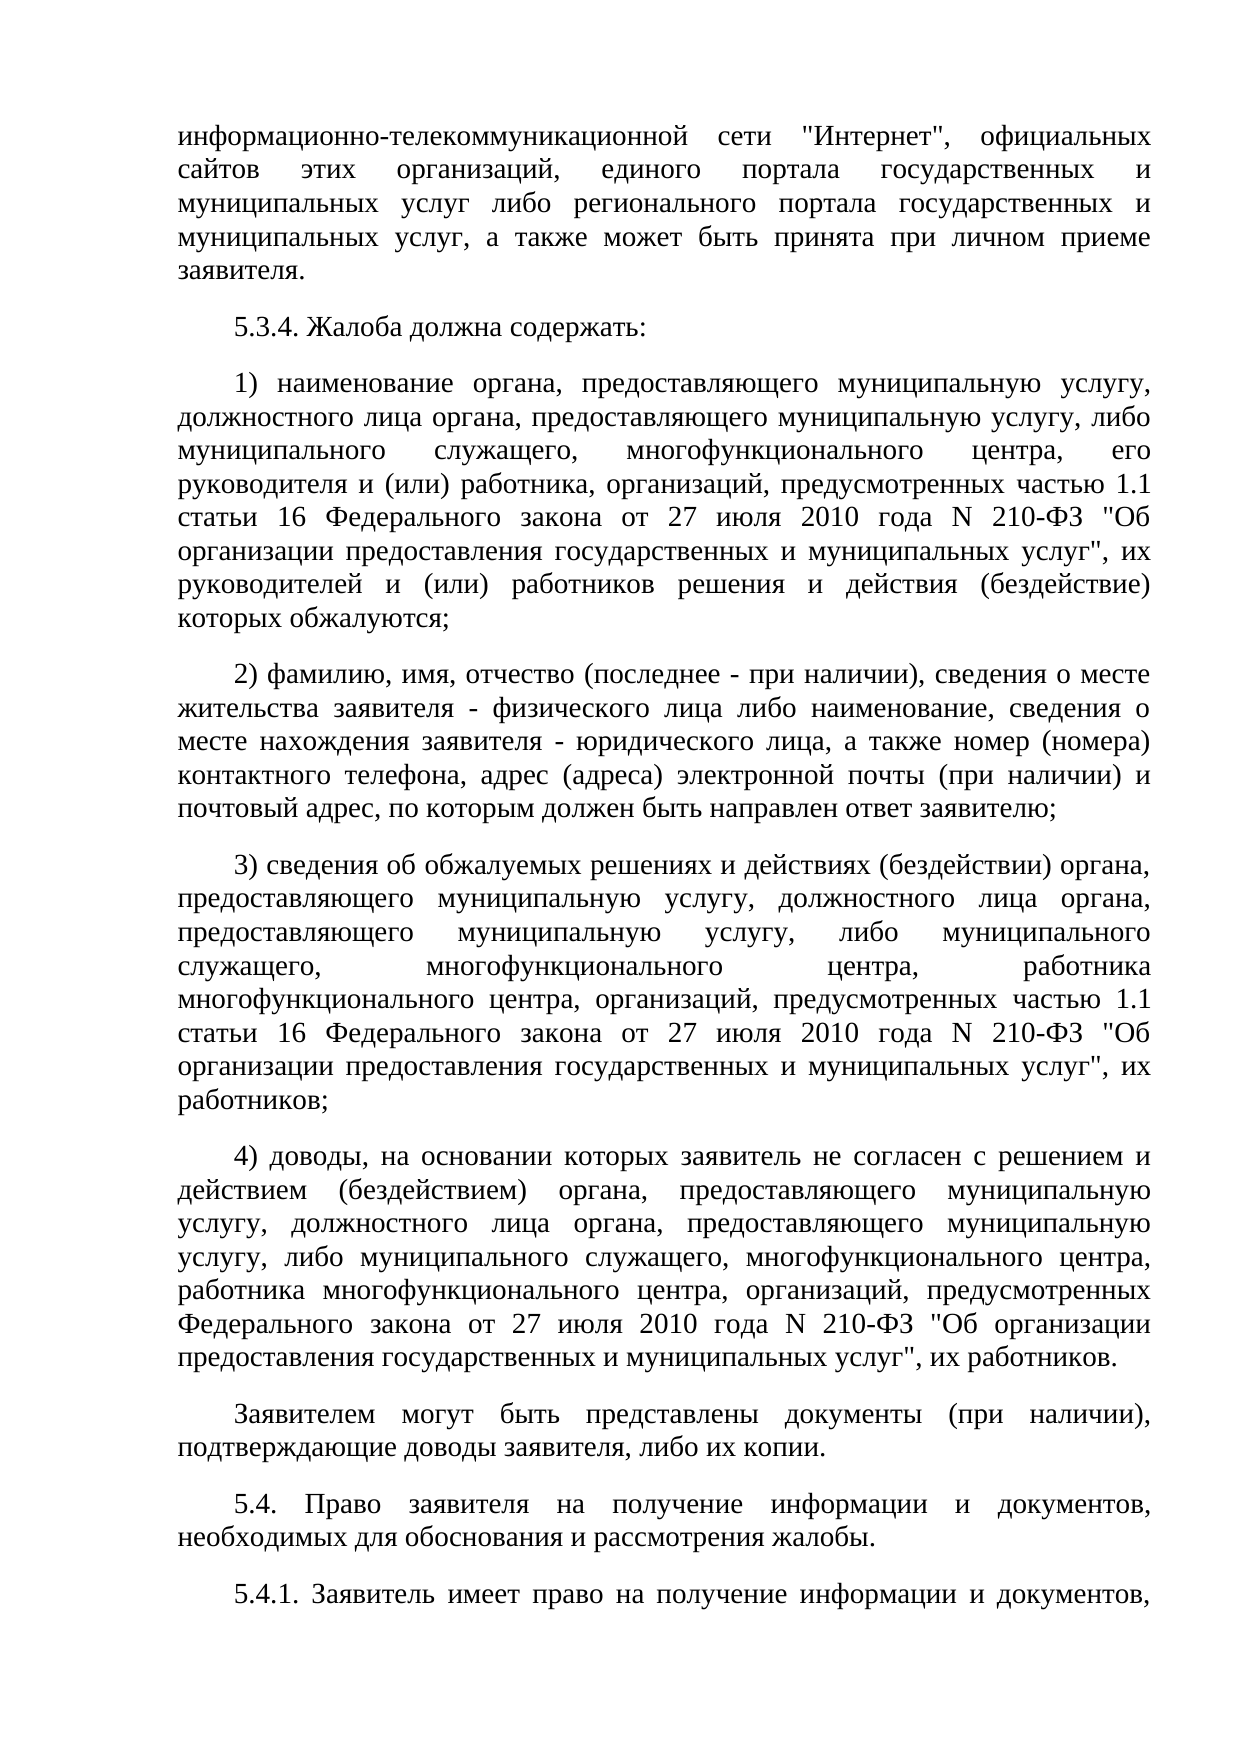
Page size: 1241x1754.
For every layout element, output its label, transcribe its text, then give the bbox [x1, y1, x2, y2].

text 5.3.4. Жалоба должна содержать: [177, 309, 1152, 342]
text 3) сведения об обжалуемых решениях и действиях (бездействии) органа, предоставляющего муниципальную услугу, должностного лица органа, предоставляющего муниципальную услугу, либо муниципального служащего, многофункционального центра, работника многофункционального центра, организаций, предусмотренных частью 1.1 статьи 16 Федерального закона от 27 июля 2010 года N 210-ФЗ "Об организации предоставления государственных и муниципальных услуг", их работников; [177, 847, 1152, 1115]
text 5.4. Право заявителя на получение информации и документов, необходимых для обоснования и рассмотрения жалобы. [177, 1486, 1152, 1553]
text 1) наименование органа, предоставляющего муниципальную услугу, должностного лица органа, предоставляющего муниципальную услугу, либо муниципального служащего, многофункционального центра, его руководителя и (или) работника, организаций, предусмотренных частью 1.1 статьи 16 Федерального закона от 27 июля 2010 года N 210-ФЗ "Об организации предоставления государственных и муниципальных услуг", их руководителей и (или) работников решения и действия (бездействие) которых обжалуются; [177, 365, 1152, 633]
text 4) доводы, на основании которых заявитель не согласен с решением и действием (бездействием) органа, предоставляющего муниципальную услугу, должностного лица органа, предоставляющего муниципальную услугу, либо муниципального служащего, многофункционального центра, работника многофункционального центра, организаций, предусмотренных Федерального закона от 27 июля 2010 года N 210-ФЗ "Об организации предоставления государственных и муниципальных услуг", их работников. [177, 1138, 1152, 1373]
text Заявителем могут быть представлены документы (при наличии), подтверждающие доводы заявителя, либо их копии. [177, 1396, 1152, 1463]
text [177, 1576, 1152, 1609]
text 2) фамилию, имя, отчество (последнее - при наличии), сведения о месте жительства заявителя - физического лица либо наименование, сведения о месте нахождения заявителя - юридического лица, а также номер (номера) контактного телефона, адрес (адреса) электронной почты (при наличии) и почтовый адрес, по которым должен быть направлен ответ заявителю; [177, 656, 1152, 824]
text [177, 118, 1152, 286]
